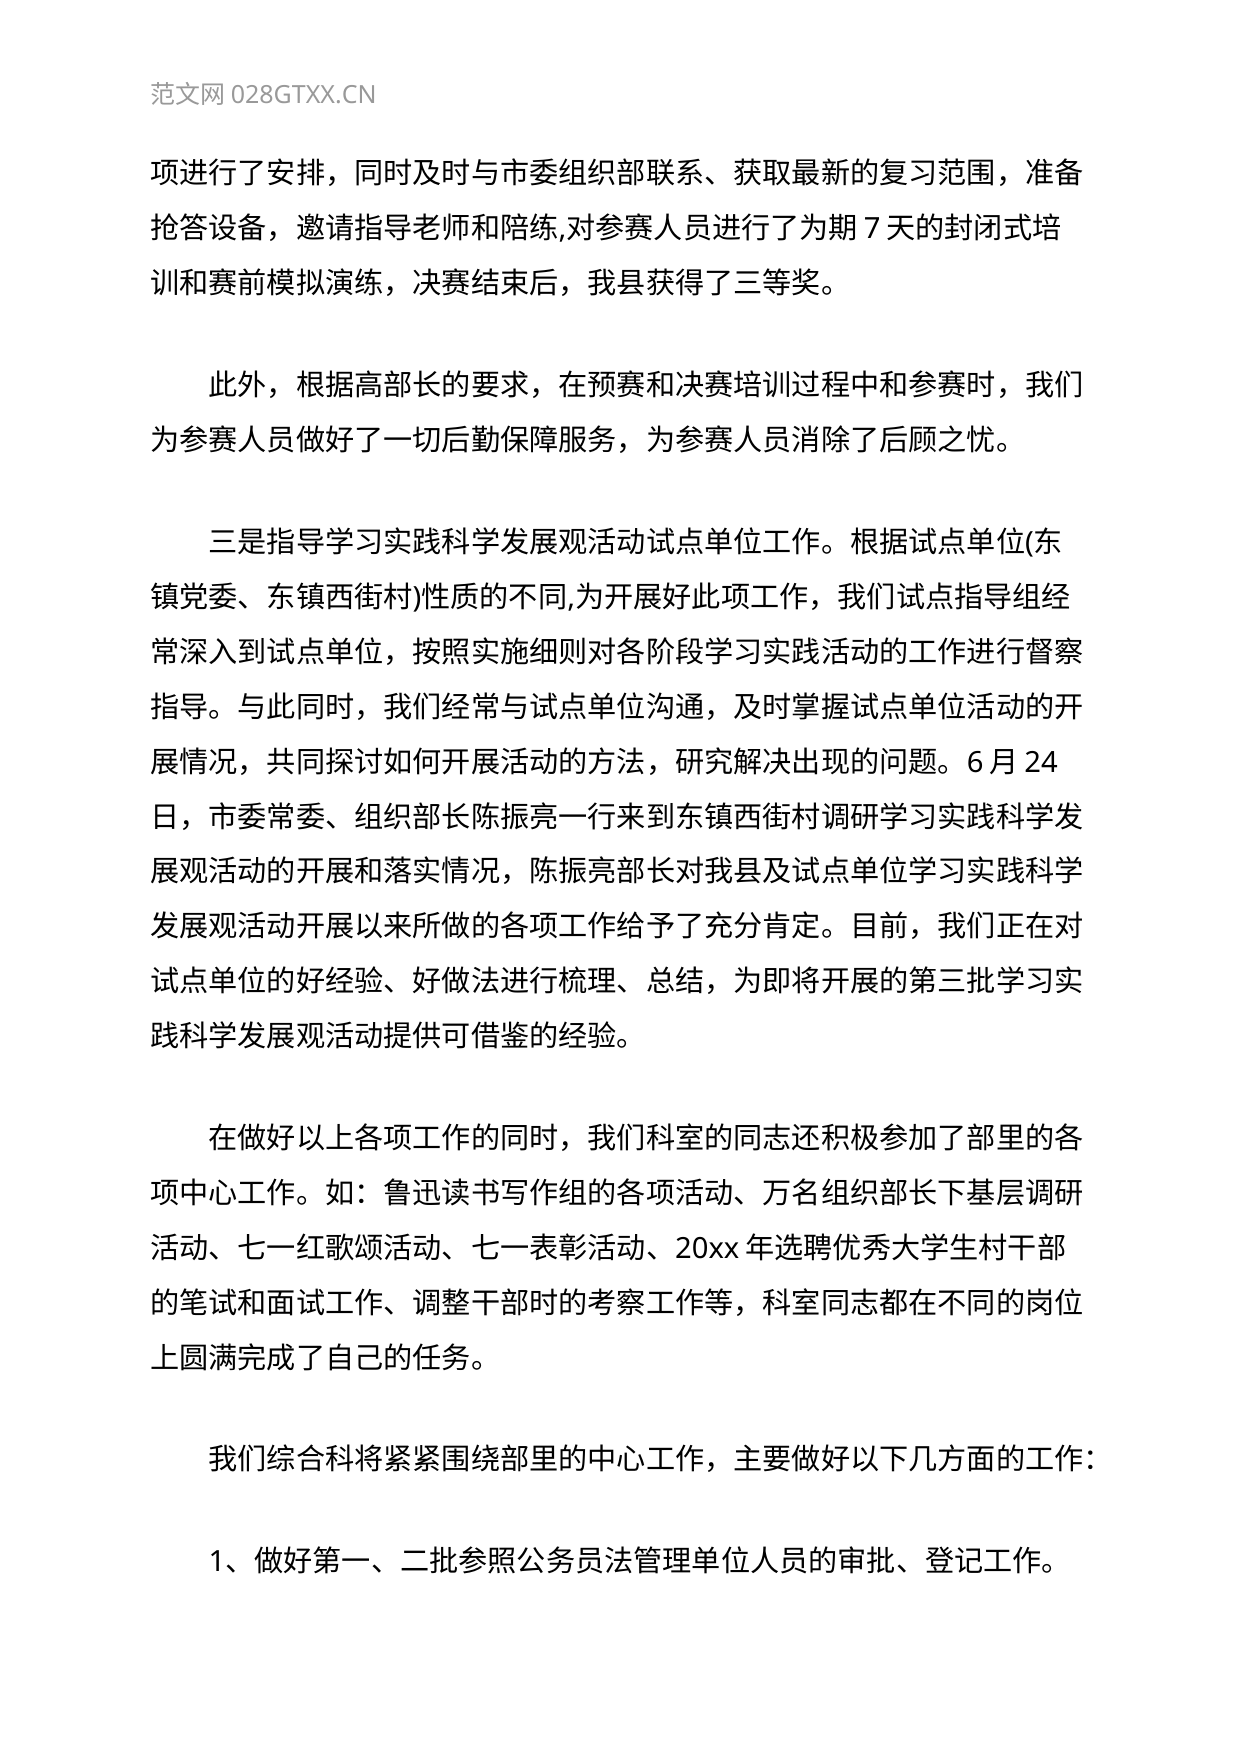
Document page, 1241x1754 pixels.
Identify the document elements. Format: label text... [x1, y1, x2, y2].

text 我们综合科将紧紧围绕部里的中心工作，主要做好以下几方面的工作： [150, 1436, 1090, 1478]
text 1、做好第一、二批参照公务员法管理单位人员的审批、登记工作。 [150, 1538, 1090, 1580]
text 三是指导学习实践科学发展观活动试点单位工作。根据试点单位(东镇党委、东镇西街村)性质的不同,为开展好此项工作，我们试点指导组经常深入到试点单位，按照实施细则对各阶段学习实践活动的工作进行督察指导。与此同时，我们经常与试点单位沟通，及时掌握试点单位活动的开展情况，共同探讨如何开展活动的方法，研究解决出现的问题。6月24日，市委常委、组织部长陈振亮一行来到东镇西街村调研学习实践科学发展观活动的开展和落实情况，陈振亮部长对我县及试点单位学习实践科学发展观活动开展以来所做的各项工作给予了充分肯定。目前，我们正在对试点单位的好经验、好做法进行梳理、总结，为即将开展的第三批学习实践科学发展观活动提供可借鉴的经验。 [150, 518, 1090, 1055]
text 在做好以上各项工作的同时，我们科室的同志还积极参加了部里的各项中心工作。如：鲁迅读书写作组的各项活动、万名组织部长下基层调研活动、七一红歌颂活动、七一表彰活动、20xx年选聘优秀大学生村干部的笔试和面试工作、调整干部时的考察工作等，科室同志都在不同的岗位上圆满完成了自己的任务。 [150, 1114, 1090, 1376]
text 此外，根据高部长的要求，在预赛和决赛培训过程中和参赛时，我们为参赛人员做好了一切后勤保障服务，为参赛人员消除了后顾之忧。 [150, 362, 1090, 459]
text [150, 150, 1090, 302]
